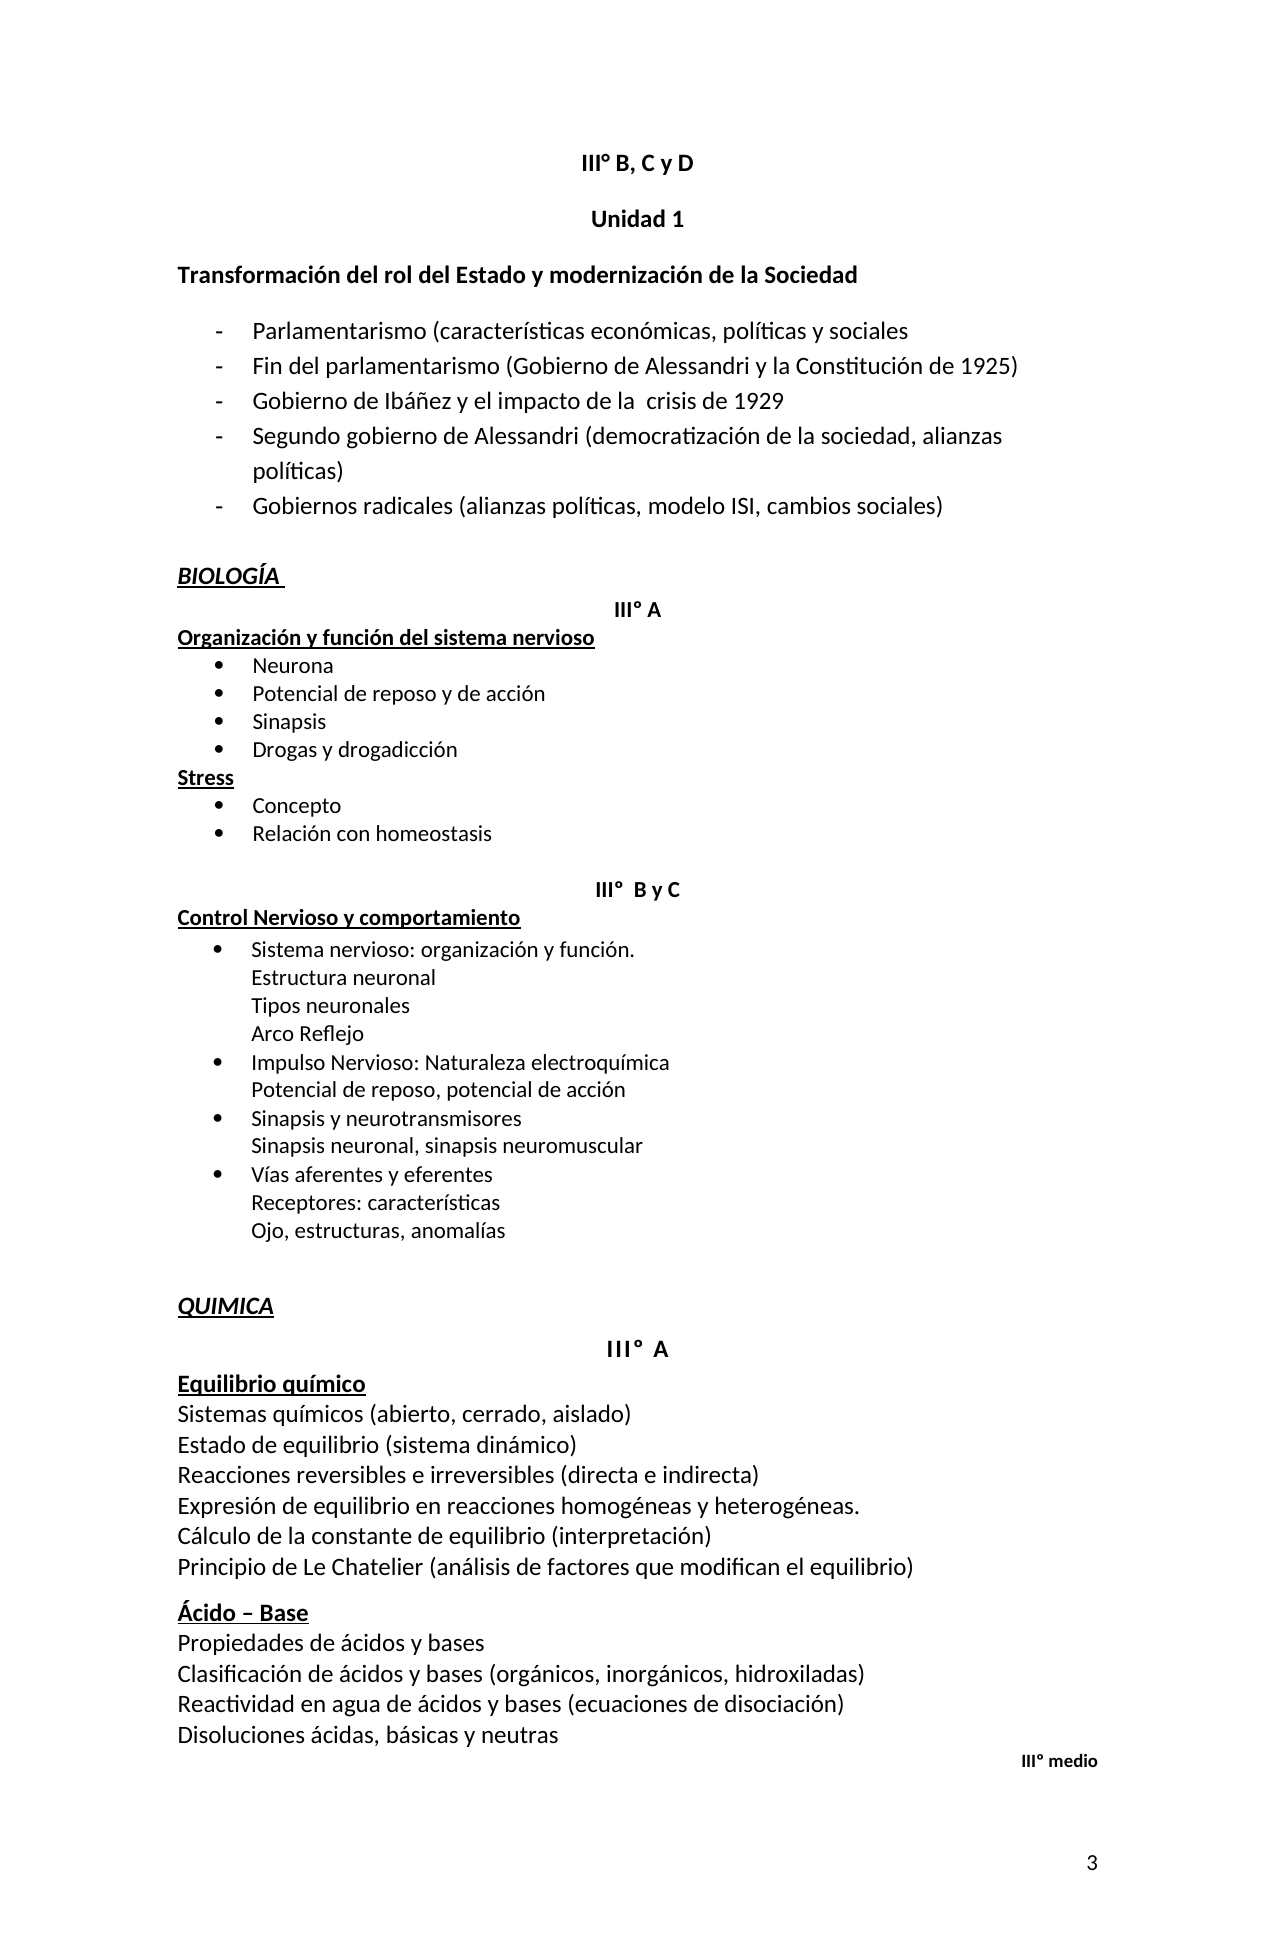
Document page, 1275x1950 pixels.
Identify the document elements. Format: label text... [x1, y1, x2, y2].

list Sinapsis [215, 707, 1098, 735]
list Fin del parlamentarismo (Gobierno de Alessandri y la Constitución de 1925) [215, 350, 1098, 381]
text Stress [177, 763, 1098, 791]
text Estructura neuronal [251, 963, 1098, 992]
list Gobierno de Ibáñez y el impacto de la crisis de 1929 [215, 385, 1098, 416]
text Ácido – Base [177, 1597, 1098, 1627]
list Impulso Nervioso: Naturaleza electroquímica [213, 1048, 1098, 1076]
text Reactividad en agua de ácidos y bases (ecuaciones de disociación) [177, 1688, 1098, 1719]
text Receptores: características [251, 1188, 1098, 1216]
text Reacciones reversibles e irreversibles (directa e indirecta) [177, 1459, 1098, 1490]
list Segundo gobierno de Alessandri (democratización de la sociedad, alianzas políticas) [215, 420, 1098, 486]
list Gobiernos radicales (alianzas políticas, modelo ISI, cambios sociales) [215, 490, 1098, 521]
text Estado de equilibrio (sistema dinámico) [177, 1429, 1098, 1459]
text Sinapsis neuronal, sinapsis neuromuscular [251, 1132, 1098, 1160]
text Organización y función del sistema nervioso [177, 623, 1098, 651]
text Principio de Le Chatelier (análisis de factores que modifican el equilibrio) [177, 1551, 1098, 1582]
text Expresión de equilibrio en reacciones homogéneas y heterogéneas. [177, 1490, 1098, 1521]
text Transformación del rol del Estado y modernización de la Sociedad [177, 259, 1098, 290]
text Disoluciones ácidas, básicas y neutras [177, 1719, 1098, 1749]
text Potencial de reposo, potencial de acción [251, 1076, 1098, 1104]
text Propiedades de ácidos y bases [177, 1627, 1098, 1658]
text Cálculo de la constante de equilibrio (interpretación) [177, 1521, 1098, 1551]
list Sinapsis y neurotransmisores [213, 1104, 1098, 1132]
text Clasificación de ácidos y bases (orgánicos, inorgánicos, hidroxiladas) [177, 1658, 1098, 1688]
text IIIº medio [177, 1749, 1098, 1772]
text III° B, C y D [177, 148, 1098, 178]
list Sistema nervioso: organización y función. [213, 936, 1098, 963]
list Neurona [215, 651, 1098, 679]
text QUIMICA [177, 1290, 1098, 1320]
list Potencial de reposo y de acción [215, 679, 1098, 707]
text IIIº A [177, 595, 1098, 623]
text IIIº A [177, 1333, 1098, 1363]
text IIIº B y C [177, 875, 1098, 903]
text Sistemas químicos (abierto, cerrado, aislado) [177, 1398, 1098, 1429]
text Tipos neuronales [251, 992, 1098, 1019]
list Concepto [215, 791, 1098, 819]
list Parlamentarismo (características económicas, políticas y sociales [215, 315, 1098, 346]
list Relación con homeostasis [215, 819, 1098, 847]
text Control Nervioso y comportamiento [177, 903, 1098, 931]
list Drogas y drogadicción [215, 735, 1098, 763]
text BIOLOGÍA [177, 560, 1098, 591]
text Arco Reflejo [251, 1019, 1098, 1048]
list Vías aferentes y eferentes [213, 1160, 1098, 1188]
text Ojo, estructuras, anomalías [251, 1216, 1098, 1244]
text Unidad 1 [177, 203, 1098, 234]
text Equilibrio químico [177, 1368, 1098, 1398]
